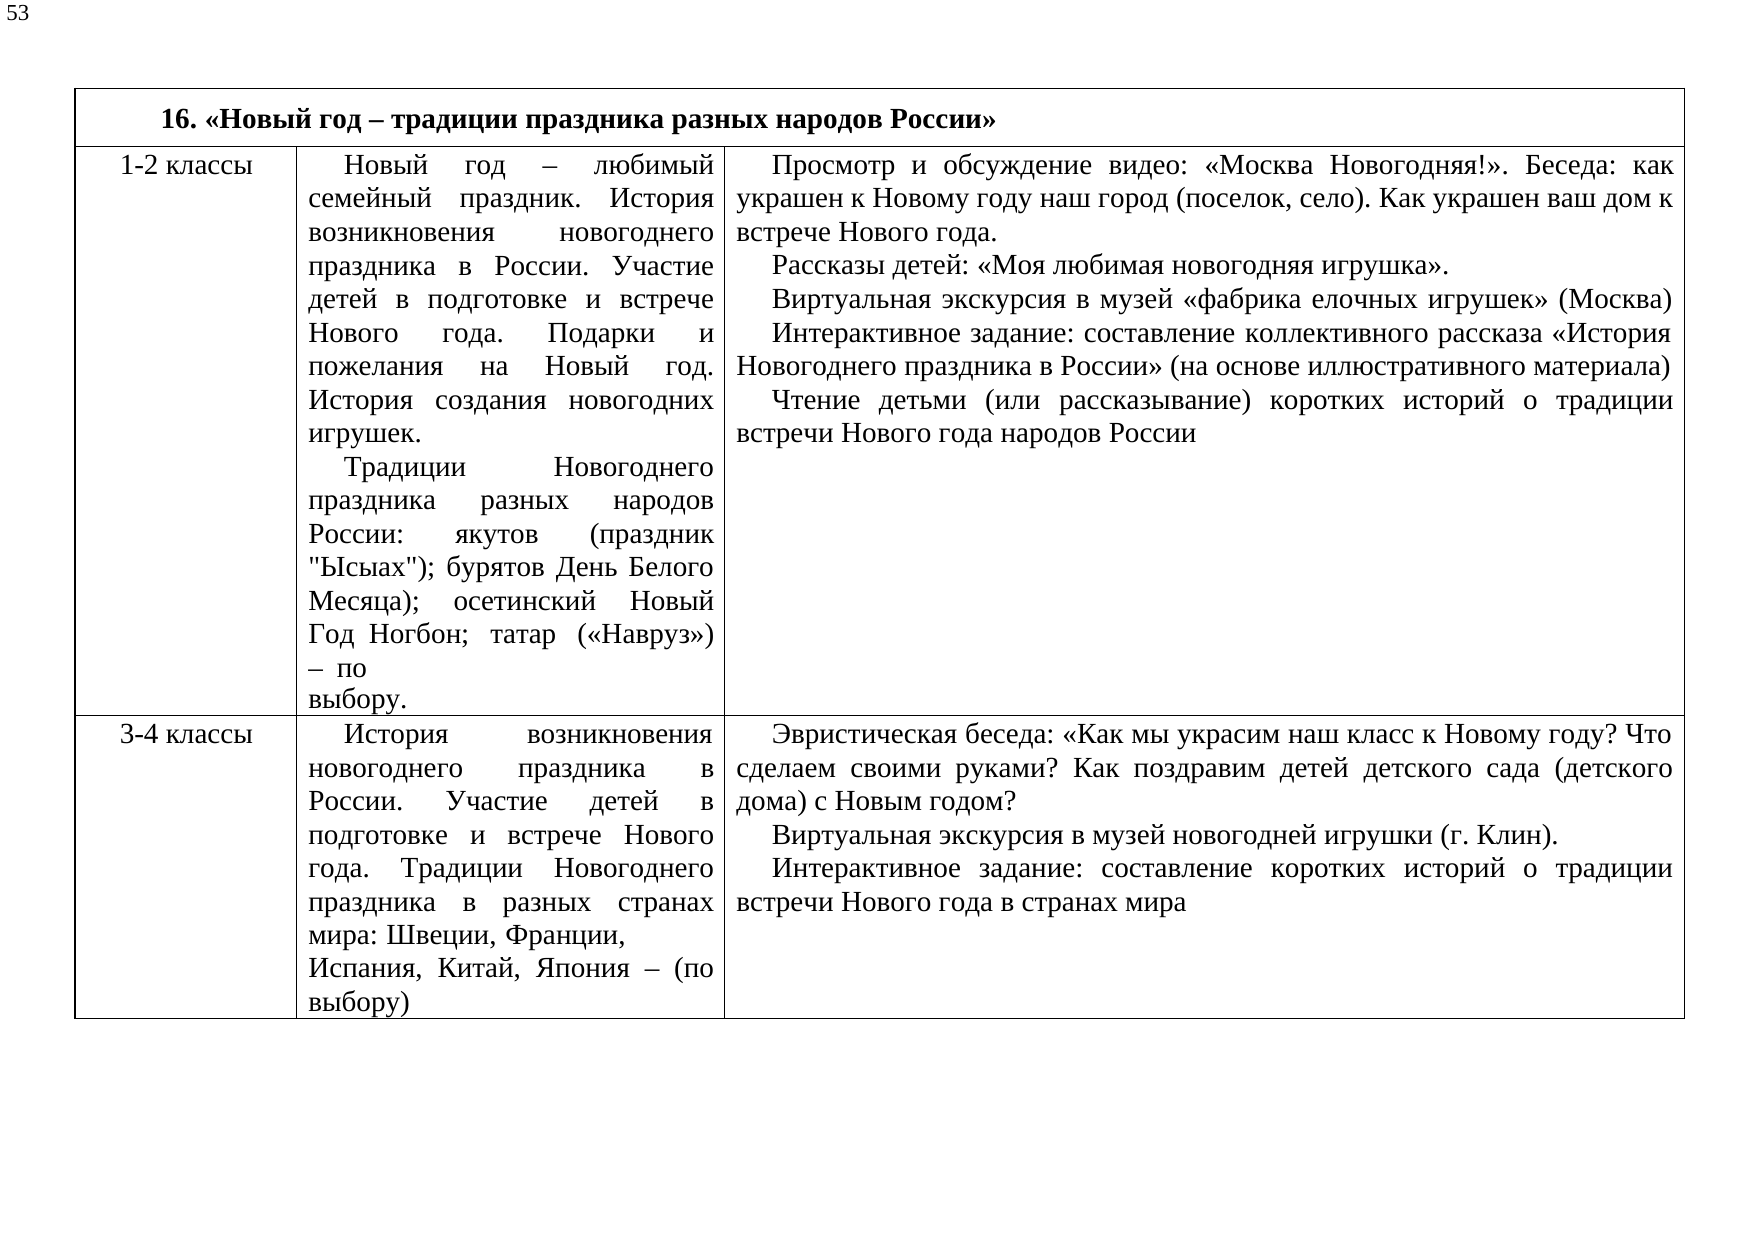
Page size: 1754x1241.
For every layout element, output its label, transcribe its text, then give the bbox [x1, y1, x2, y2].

table_cell История возникновения новогоднего праздника в России. Участие детей в подготовке и встрече Нового года. Традиции Новогоднего праздника в разных странах мира: Швеции, Франции, Испания, Китай, Япония – (по выбору) [297, 716, 724, 1018]
table_cell Просмотр и обсуждение видео: «Москва Новогодняя!». Беседа: как украшен к Новому году наш город (поселок, село). Как украшен ваш дом к встрече Нового года. Рассказы детей: «Моя любимая новогодняя игрушка». Виртуальная экскурсия в музей «фабрика елочных игрушек» (Москва) Интерактивное задание: составление коллективного рассказа «История Новогоднего праздника в России» (на основе иллюстративного материала) Чтение детьми (или рассказывание) коротких историй о традиции встречи Нового года народов России [725, 147, 1684, 715]
table_header 16. «Новый год – традиции праздника разных народов России» [76, 89, 1684, 146]
table_cell 3-4 классы [76, 716, 296, 1018]
table_cell 1-2 классы [76, 147, 296, 715]
table_cell Эвристическая беседа: «Как мы украсим наш класс к Новому году? Что сделаем своими руками? Как поздравим детей детского сада (детского дома) с Новым годом? Виртуальная экскурсия в музей новогодней игрушки (г. Клин). Интерактивное задание: составление коротких историй о традиции встречи Нового года в странах мира [725, 716, 1684, 1018]
table_cell Новый год – любимый семейный праздник. История возникновения новогоднего праздника в России. Участие детей в подготовке и встрече Нового года. Подарки и пожелания на Новый год. История создания новогодних игрушек. Традиции Новогоднего праздника разных народов России: якутов (праздник "Ысыах"); бурятов День Белого Месяца); осетинский Новый Год Ногбон; татар («Навруз») – по выбору. [297, 147, 724, 715]
